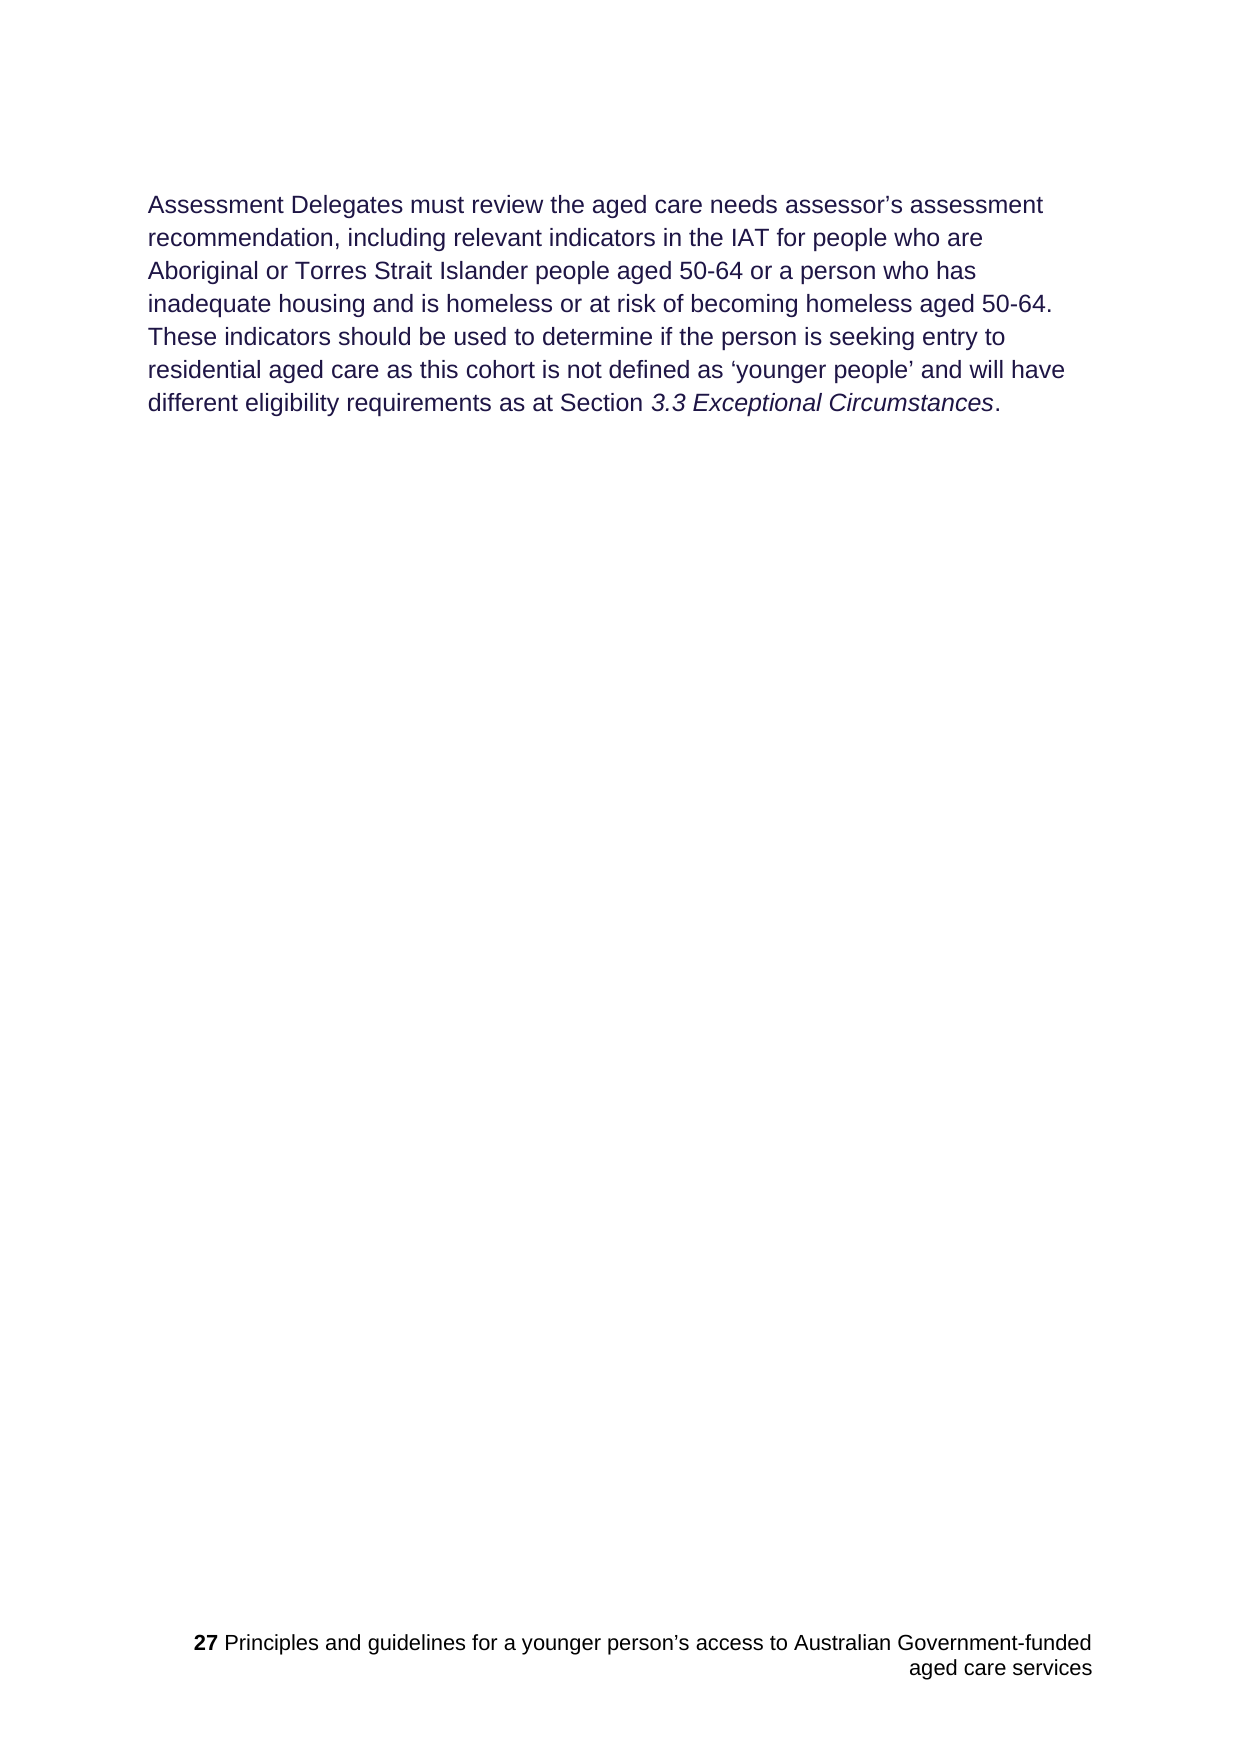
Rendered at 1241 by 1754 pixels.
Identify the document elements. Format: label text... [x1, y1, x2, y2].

text Assessment Delegates must review the aged care needs assessor’s assessment recommendation, including relevant indicators in the IAT for people who are Aboriginal or Torres Strait Islander people aged 50-64 or a person who has inadequate housing and is homeless or at risk of becoming homeless aged 50-64. These indicators should be used to determine if the person is seeking entry to residential aged care as this cohort is not defined as ‘younger people’ and will have different eligibility requirements as at Section 3.3 Exceptional Circumstances. [148, 190, 1092, 417]
